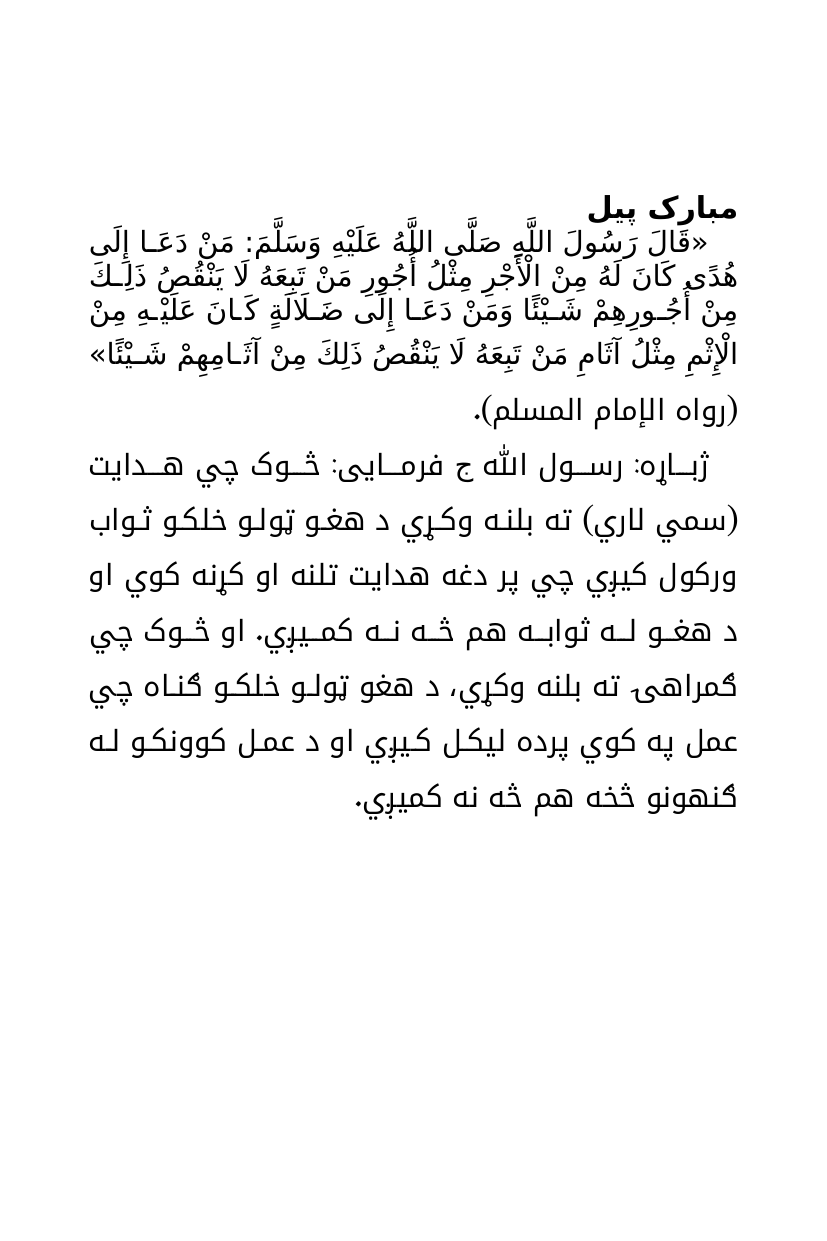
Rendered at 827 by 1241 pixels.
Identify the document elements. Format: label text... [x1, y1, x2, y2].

text «قَالَ رَسُولَ اللَّهِ صَلَّى اللَّهُ عَلَيْهِ وَسَلَّمَ: مَنْ دَعَا إِلَى هُدًى كَانَ لَهُ مِنْ الْأَجْرِ مِثْلُ أُجُورِ مَنْ تَبِعَهُ لَا يَنْقُصُ ذَلِكَ مِنْ أُجُورِهِمْ شَيْئًا وَمَنْ دَعَا إِلَى ضَلَالَةٍ كَانَ عَلَيْهِ مِنْ الْإِثْمِ مِثْلُ آثَامِ مَنْ تَبِعَهُ لَا يَنْقُصُ ذَلِكَ مِنْ آثَامِهِمْ شَيْئًا» (رواه الإمام المسلم). [89, 225, 738, 438]
text ژباړه: رسول الله ج فرمایی: څوک چي هدايت (سمي لاري) ته بلنه وکړي د هغو ټولو خلکو ثواب ورکول کيږي چي پر دغه هدايت تلنه او کړنه کوي او د هغو له ثوابه هم څه نه کميږي. او څوک چي ګمراهۍ ته بلنه وکړي، د هغو ټولو خلکو ګناه چي عمل په کوي پرده ليکل کيږي او د عمل کوونکو له ګنهونو څخه هم څه نه کميږي. [89, 438, 738, 825]
text مبارک پیل [89, 190, 738, 225]
